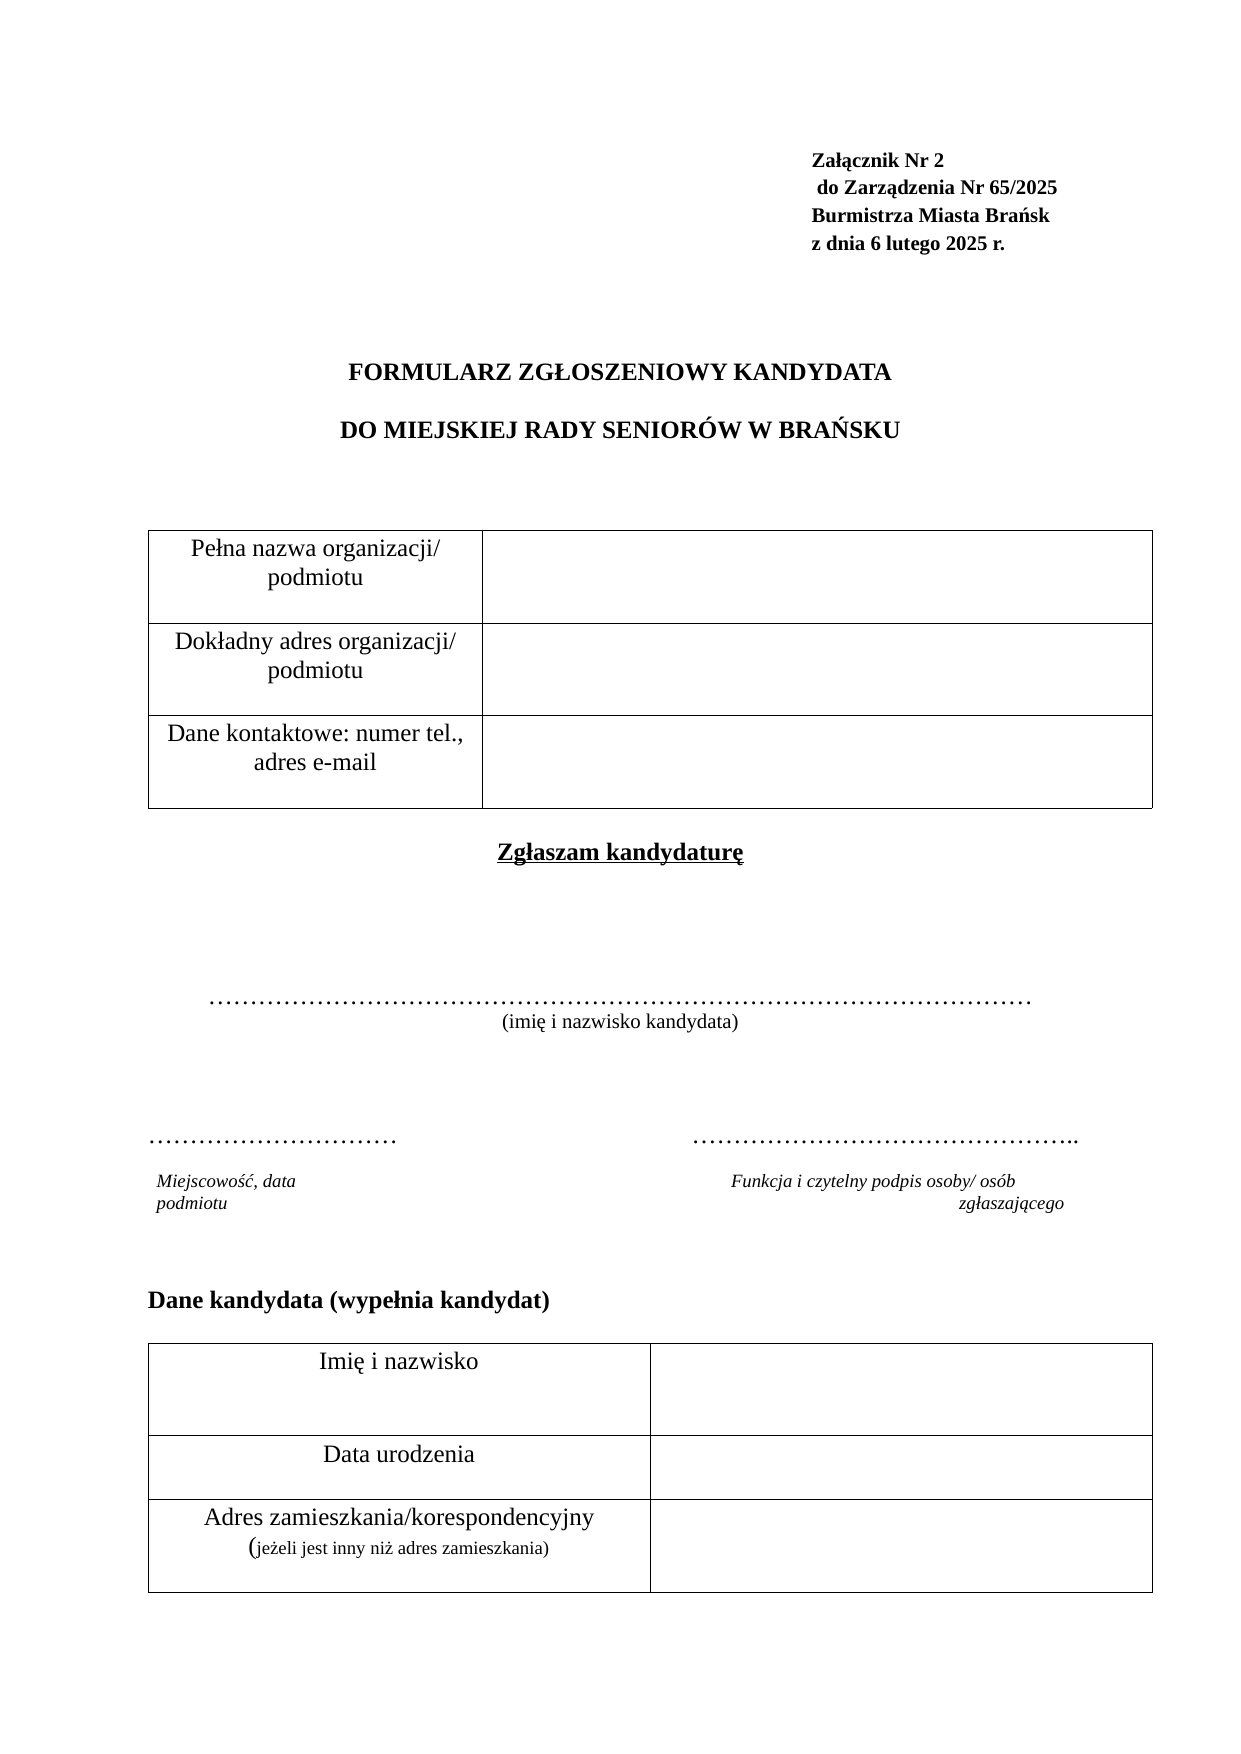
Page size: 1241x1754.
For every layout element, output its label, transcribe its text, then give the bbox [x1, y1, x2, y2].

table_cell Dokładny adres organizacji/ podmiotu [149, 624, 482, 715]
text (imię i nazwisko kandydata) [148, 1009, 1093, 1033]
table_header [483, 531, 1152, 622]
text DO MIEJSKIEJ RADY SENIORÓW W BRAŃSKU [148, 415, 1093, 444]
text FORMULARZ ZGŁOSZENIOWY KANDYDATA [148, 357, 1093, 386]
table_cell Data urodzenia [149, 1436, 650, 1499]
text Miejscowość, data Funkcja i czytelny podpis osoby/ osób podmiotu zgłaszającego [156, 1170, 1093, 1213]
text z dnia 6 lutego 2025 r. [738, 230, 1093, 254]
text Burmistrza Miasta Brańsk [738, 203, 1093, 227]
table_cell Dane kontaktowe: numer tel., adres e-mail [149, 716, 482, 808]
table_cell [483, 624, 1152, 715]
table_cell [483, 716, 1152, 808]
table_header Imię i nazwisko [149, 1344, 650, 1435]
table_header Pełna nazwa organizacji/ podmiotu [149, 531, 482, 622]
text Zgłaszam kandydaturę [148, 837, 1093, 866]
text ………………………… ……………………………………….. [148, 1120, 1093, 1148]
table_header [651, 1344, 1152, 1435]
table_cell [651, 1436, 1152, 1499]
text ……………………………………………………………………………………… [148, 981, 1093, 1009]
text do Zarządzenia Nr 65/2025 [148, 175, 1093, 199]
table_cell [149, 1500, 650, 1592]
text Dane kandydata (wypełnia kandydat) [148, 1285, 1093, 1314]
table_cell [651, 1500, 1152, 1592]
text Załącznik Nr 2 [738, 148, 1093, 172]
